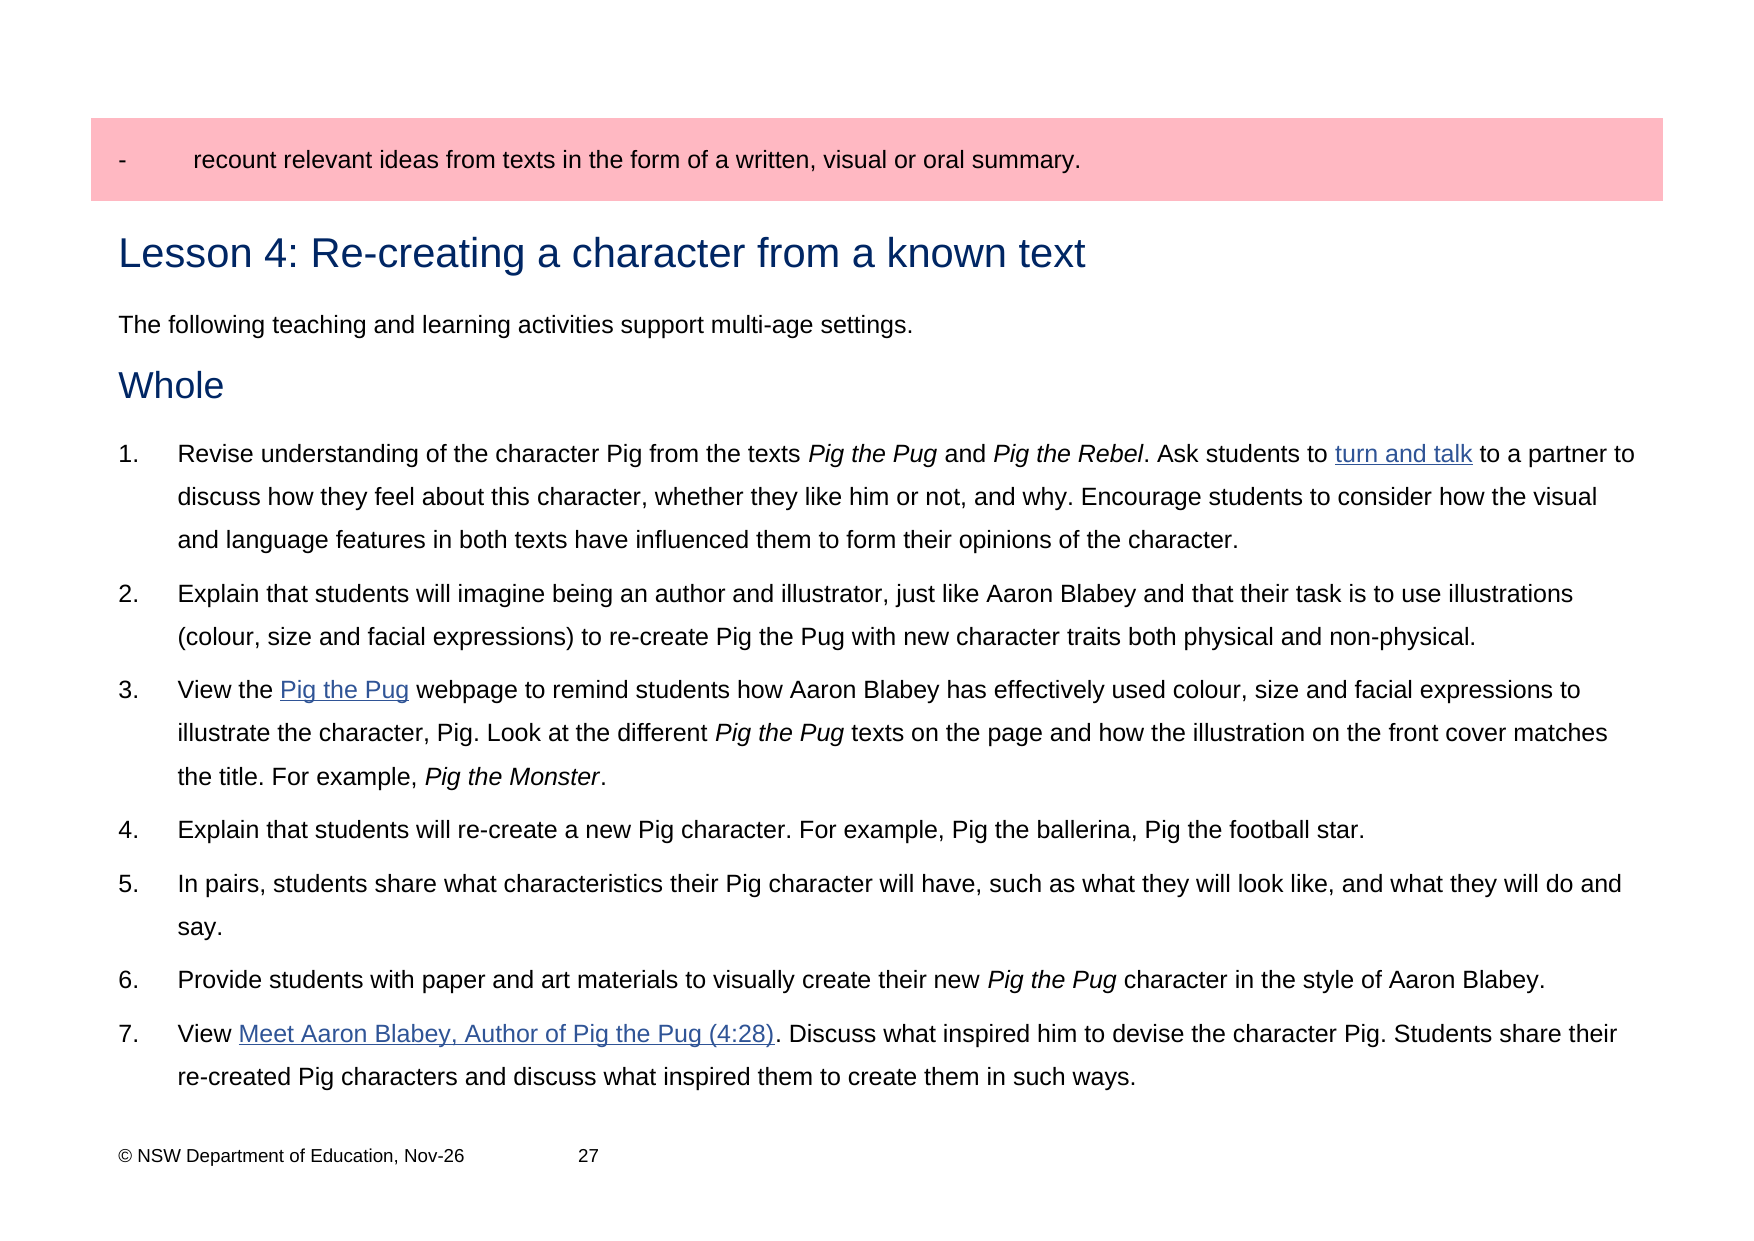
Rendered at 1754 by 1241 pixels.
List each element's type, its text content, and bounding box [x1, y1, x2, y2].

list Provide students with paper and art materials to visually create their new Pig the Pug character in the style of Aaron Blabey. [118, 965, 1636, 994]
list recount relevant ideas from texts in the form of a written, visual or oral summary. [97, 124, 1657, 195]
subtitle Lesson 4: Re-creating a character from a known text [118, 228, 1636, 276]
list Revise understanding of the character Pig from the texts Pig the Pug and Pig the Rebel. Ask students to turn and talk to a partner to discuss how they feel about this character, whether they like him or not, and why. Encourage students to consider how the visual and language features in both texts have influenced them to form their opinions of the character. [118, 439, 1636, 554]
list In pairs, students share what characteristics their Pig character will have, such as what they will look like, and what they will do and say. [118, 869, 1636, 941]
subtitle Whole [118, 364, 1636, 407]
list View the Pig the Pug webpage to remind students how Aaron Blabey has effectively used colour, size and facial expressions to illustrate the character, Pig. Look at the different Pig the Pug texts on the page and how the illustration on the front cover matches the title. For example, Pig the Monster. [118, 675, 1636, 790]
list View Meet Aaron Blabey, Author of Pig the Pug (4:28). Discuss what inspired him to devise the character Pig. Students share their re-created Pig characters and discuss what inspired them to create them in such ways. [118, 1019, 1636, 1091]
list Explain that students will imagine being an author and illustrator, just like Aaron Blabey and that their task is to use illustrations (colour, size and facial expressions) to re-create Pig the Pug with new character traits both physical and non-physical. [118, 579, 1636, 651]
list Explain that students will re-create a new Pig character. For example, Pig the ballerina, Pig the football star. [118, 815, 1636, 844]
text The following teaching and learning activities support multi-age settings. [118, 310, 1636, 339]
